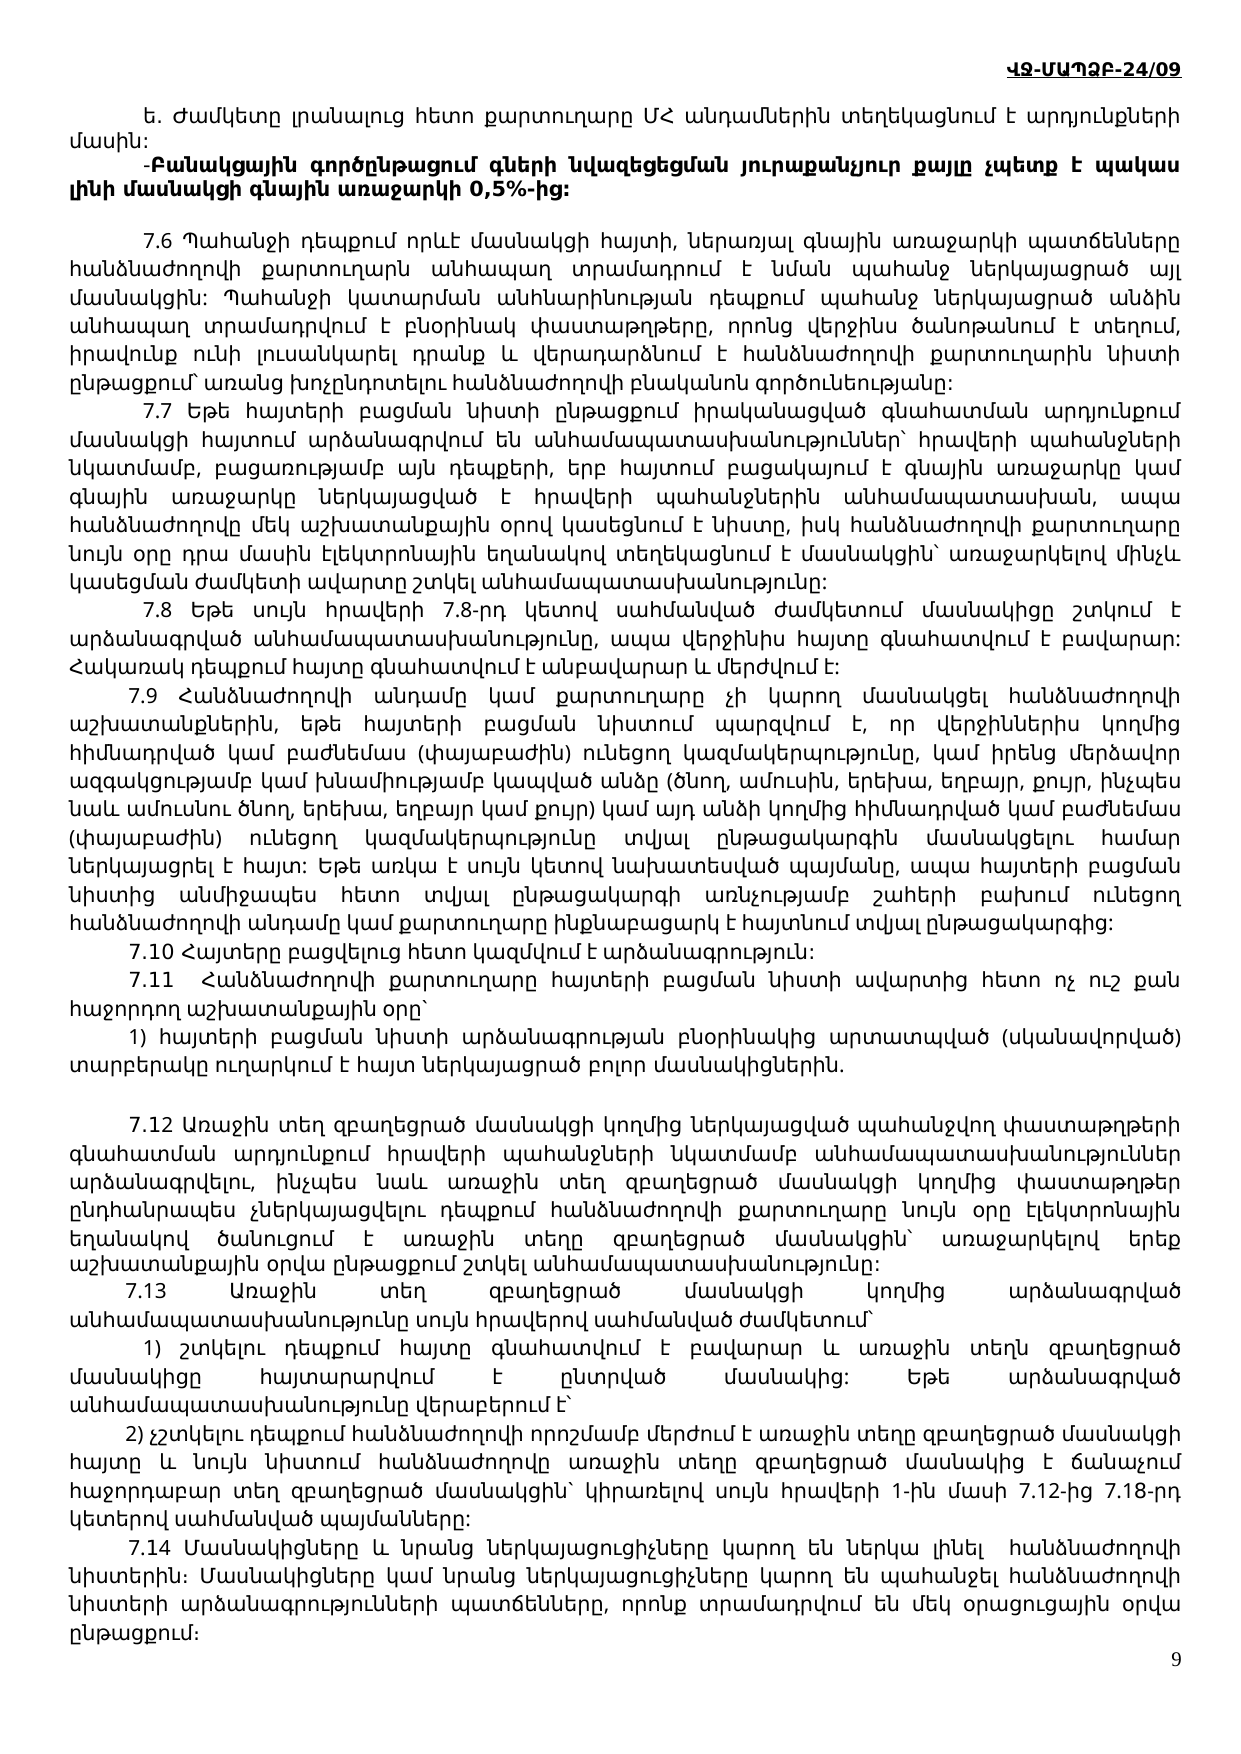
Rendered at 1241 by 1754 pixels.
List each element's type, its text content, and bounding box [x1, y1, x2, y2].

text 7.10 Հայտերը բացվելուց հետո կազմվում է արձանագրություն: [69, 937, 1181, 965]
text 7.9 Հանձնաժողովի անդամը կամ քարտուղարը չի կարող մասնակցել հանձնաժողովի աշխատանքներին, եթե հայտերի բացման նիստում պարզվում է, որ վերջիններիս կողմից հիմնադրված կամ բաժնեմաս (փայաբաժին) ունեցող կազմակերպությունը, կամ իրենց մերձավոր ազգակցությամբ կամ խնամիությամբ կապված անձը (ծնող, ամուսին, երեխա, եղբայր, քույր, ինչպես նաև ամուսնու ծնող, երեխա, եղբայր կամ քույր) կամ այդ անձի կողմից հիմնադրված կամ բաժնեմաս (փայաբաժին) ունեցող կազմակերպությունը տվյալ ընթացակարգին մասնակցելու համար ներկայացրել է հայտ: Եթե առկա է սույն կետով նախատեսված պայմանը, ապա հայտերի բացման նիստից անմիջապես հետո տվյալ ընթացակարգի առնչությամբ շահերի բախում ունեցող հանձնաժողովի անդամը կամ քարտուղարը ինքնաբացարկ է հայտնում տվյալ ընթացակարգից: [69, 681, 1181, 937]
text ե. Ժամկետը լրանալուց հետո քարտուղարը ՄՀ անդամներին տեղեկացնում է արդյունքների մասին: [69, 104, 1181, 153]
text 7.13 Առաջին տեղ զբաղեցրած մասնակցի կողմից արձանագրված անհամապատասխանությունը սույն հրավերով սահմանված ժամկետում՝ [69, 1277, 1181, 1333]
text 1) հայտերի բացման նիստի արձանագրության բնօրինակից արտատպված (սկանավորված) տարբերակը ուղարկում է հայտ ներկայացրած բոլոր մասնակիցներին. [69, 1022, 1181, 1079]
text -Բանակցային գործընթացում գների նվազեցեցման յուրաքանչյուր քայլը չպետք է պակաս լինի մասնակցի գնային առաջարկի 0,5%-ից: [69, 153, 1181, 202]
text 7.14 Մասնակիցները և նրանց ներկայացուցիչները կարող են ներկա լինել հանձնաժողովի նիստերին։ Մասնակիցները կամ նրանց ներկայացուցիչները կարող են պահանջել հանձնաժողովի նիստերի արձանագրությունների պատճենները, որոնք տրամադրվում են մեկ օրացուցային օրվա ընթացքում։ [69, 1533, 1181, 1646]
text 7.12 Առաջին տեղ զբաղեցրած մասնակցի կողմից ներկայացված պահանջվող փաստաթղթերի գնահատման արդյունքում հրավերի պահանջների նկատմամբ անհամապատասխանություններ արձանագրվելու, ինչպես նաև առաջին տեղ զբաղեցրած մասնակցի կողմից փաստաթղթեր ընդհանրապես չներկայացվելու դեպքում հանձնաժողովի քարտուղարը նույն օրը էլեկտրոնային եղանակով ծանուցում է առաջին տեղը զբաղեցրած մասնակցին՝ առաջարկելով երեք աշխատանքային օրվա ընթացքում շտկել անհամապատասխանությունը: [69, 1110, 1181, 1277]
text 7.6 Պահանջի դեպքում որևէ մասնակցի հայտի, ներառյալ գնային առաջարկի պատճենները հանձնաժողովի քարտուղարն անհապաղ տրամադրում է նման պահանջ ներկայացրած այլ մասնակցին: Պահանջի կատարման անհնարինության դեպքում պահանջ ներկայացրած անձին անհապաղ տրամադրվում է բնօրինակ փաստաթղթերը, որոնց վերջինս ծանոթանում է տեղում, իրավունք ունի լուսանկարել դրանք և վերադարձնում է հանձնաժողովի քարտուղարին նիստի ընթացքում՝ առանց խոչընդոտելու հանձնաժողովի բնականոն գործունեությանը: [69, 226, 1181, 396]
text 7.7 Եթե հայտերի բացման նիստի ընթացքում իրականացված գնահատման արդյունքում մասնակցի հայտում արձանագրվում են անհամապատասխանություններ՝ հրավերի պահանջների նկատմամբ, բացառությամբ այն դեպքերի, երբ հայտում բացակայում է գնային առաջարկը կամ գնային առաջարկը ներկայացված է հրավերի պահանջներին անհամապատասխան, ապա հանձնաժողովը մեկ աշխատանքային օրով կասեցնում է նիստը, իսկ հանձնաժողովի քարտուղարը նույն օրը դրա մասին էլեկտրոնային եղանակով տեղեկացնում է մասնակցին՝ առաջարկելով մինչև կասեցման ժամկետի ավարտը շտկել անհամապատասխանությունը: [69, 396, 1181, 596]
text 7.8 Եթե սույն հրավերի 7.8-րդ կետով սահմանված ժամկետում մասնակիցը շտկում է արձանագրված անհամապատասխանությունը, ապա վերջինիս հայտը գնահատվում է բավարար: Հակառակ դեպքում հայտը գնահատվում է անբավարար և մերժվում է: [69, 596, 1181, 681]
text 7.11 Հանձնաժողովի քարտուղարը հայտերի բացման նիստի ավարտից հետո ոչ ուշ քան հաջորդող աշխատանքային օրը` [69, 965, 1181, 1022]
text 1) շտկելու դեպքում հայտը գնահատվում է բավարար և առաջին տեղն զբաղեցրած մասնակիցը հայտարարվում է ընտրված մասնակից: Եթե արձանագրված անհամապատասխանությունը վերաբերում է՝ [69, 1333, 1181, 1419]
text 2) չշտկելու դեպքում հանձնաժողովի որոշմամբ մերժում է առաջին տեղը զբաղեցրած մասնակցի հայտը և նույն նիստում հանձնաժողովը առաջին տեղը զբաղեցրած մասնակից է ճանաչում հաջորդաբար տեղ զբաղեցրած մասնակցին` կիրառելով սույն հրավերի 1-ին մասի 7.12-ից 7.18-րդ կետերով սահմանված պայմանները: [69, 1419, 1181, 1533]
